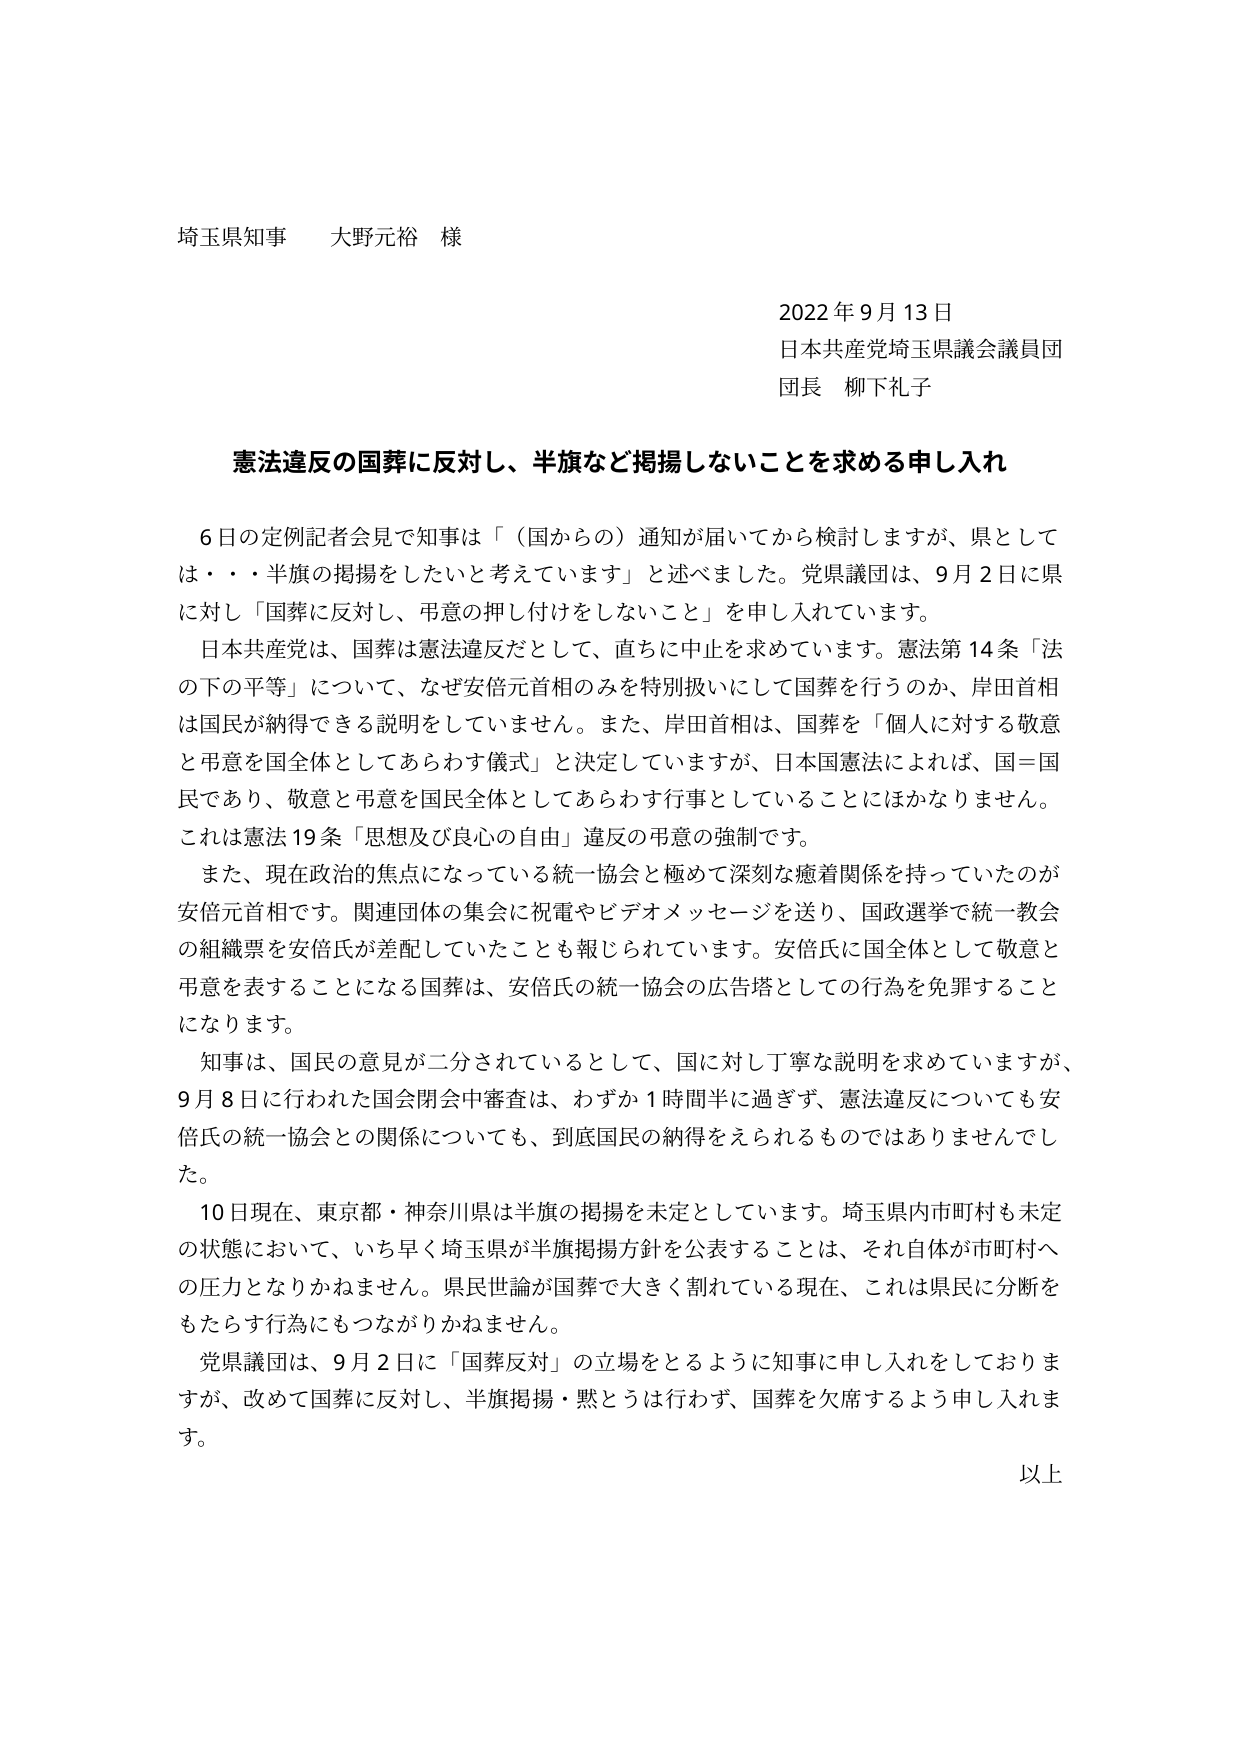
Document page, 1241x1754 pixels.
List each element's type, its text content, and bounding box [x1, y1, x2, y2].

text 埼玉県知事 大野元裕 様 [177, 217, 1063, 254]
text 団長 柳下礼子 [177, 367, 1019, 404]
text 憲法違反の国葬に反対し、半旗など掲揚しないことを求める申し入れ [177, 442, 1063, 479]
text 6日の定例記者会見で知事は「（国からの）通知が届いてから検討しますが、県としては・・・半旗の掲揚をしたいと考えています」と述べました。党県議団は、9月2日に県に対し「国葬に反対し、弔意の押し付けをしないこと」を申し入れています。 [177, 517, 1063, 629]
text 以上 [177, 1454, 1063, 1492]
text 10日現在、東京都・神奈川県は半旗の掲揚を未定としています。埼玉県内市町村も未定の状態において、いち早く埼玉県が半旗掲揚方針を公表することは、それ自体が市町村への圧力となりかねません。県民世論が国葬で大きく割れている現在、これは県民に分断をもたらす行為にもつながりかねません。 [177, 1192, 1063, 1342]
text 2022年9月13日 [177, 292, 1019, 329]
text また、現在政治的焦点になっている統一協会と極めて深刻な癒着関係を持っていたのが安倍元首相です。関連団体の集会に祝電やビデオメッセージを送り、国政選挙で統一教会の組織票を安倍氏が差配していたことも報じられています。安倍氏に国全体として敬意と弔意を表することになる国葬は、安倍氏の統一協会の広告塔としての行為を免罪することになります。 [177, 854, 1063, 1042]
text 党県議団は、9月2日に「国葬反対」の立場をとるように知事に申し入れをしておりますが、改めて国葬に反対し、半旗掲揚・黙とうは行わず、国葬を欠席するよう申し入れます。 [177, 1342, 1063, 1454]
text 日本共産党埼玉県議会議員団 [177, 329, 1063, 367]
text 知事は、国民の意見が二分されているとして、国に対し丁寧な説明を求めていますが、9月8日に行われた国会閉会中審査は、わずか1時間半に過ぎず、憲法違反についても安倍氏の統一協会との関係についても、到底国民の納得をえられるものではありませんでした。 [177, 1042, 1063, 1192]
text 日本共産党は、国葬は憲法違反だとして、直ちに中止を求めています。憲法第14条「法の下の平等」について、なぜ安倍元首相のみを特別扱いにして国葬を行うのか、岸田首相は国民が納得できる説明をしていません。また、岸田首相は、国葬を「個人に対する敬意と弔意を国全体としてあらわす儀式」と決定していますが、日本国憲法によれば、国＝国民であり、敬意と弔意を国民全体としてあらわす行事としていることにほかなりません。これは憲法19条「思想及び良心の自由」違反の弔意の強制です。 [177, 629, 1063, 854]
